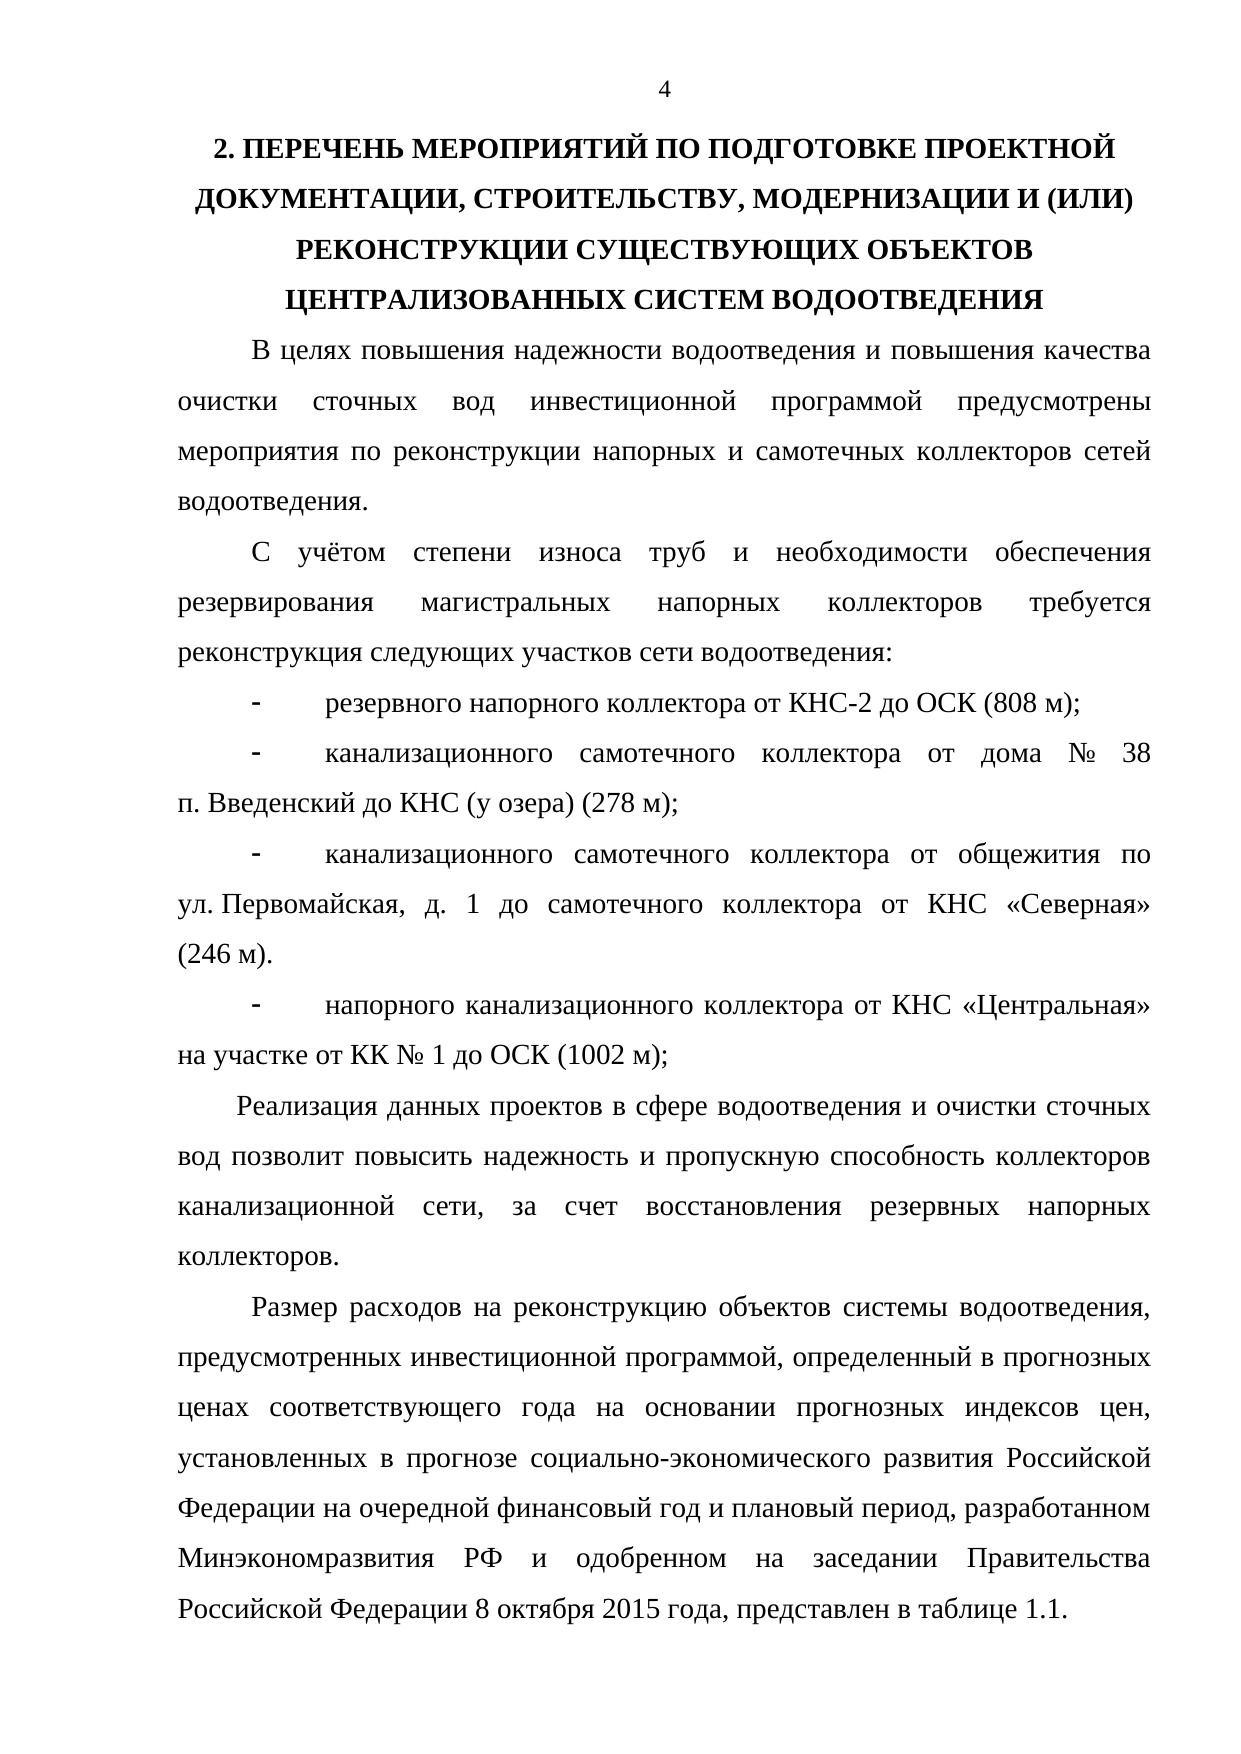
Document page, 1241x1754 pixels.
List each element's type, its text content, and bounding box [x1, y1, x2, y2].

list канализационного самотечного коллектора от дома № 38 п. Введенский до КНС (у озера) (278 м); [177, 735, 1152, 819]
list напорного канализационного коллектора от КНС «Центральная» на участке от КК № 1 до ОСК (1002 м); [177, 987, 1152, 1071]
text С учётом степени износа труб и необходимости обеспечения резервирования магистральных напорных коллекторов требуется реконструкция следующих участков сети водоотведения: [177, 534, 1152, 668]
text Реализация данных проектов в сфере водоотведения и очистки сточных вод позволит повысить надежность и пропускную способность коллекторов канализационной сети, за счет восстановления резервных напорных коллекторов. [177, 1088, 1152, 1272]
list канализационного самотечного коллектора от общежития по ул. Первомайская, д. 1 до самотечного коллектора от КНС «Северная» (246 м). [177, 836, 1152, 970]
text Размер расходов на реконструкцию объектов системы водоотведения, предусмотренных инвестиционной программой, определенный в прогнозных ценах соответствующего года на основании прогнозных индексов цен, установленных в прогнозе социально-экономического развития Российской Федерации на очередной финансовый год и плановый период, разработанном Минэкономразвития РФ и одобренном на заседании Правительства Российской Федерации 8 октября 2015 года, представлен в таблице 1.1. [177, 1289, 1152, 1624]
text В целях повышения надежности водоотведения и повышения качества очистки сточных вод инвестиционной программой предусмотрены мероприятия по реконструкции напорных и самотечных коллекторов сетей водоотведения. [177, 332, 1152, 517]
subtitle 2. перечень мероприятий по подготовке проектной документации, строительству, модернизации и (или) реконструкции существующих объектов централизованных систем водоотведения [177, 131, 1152, 316]
list резервного напорного коллектора от КНС-2 до ОСК (808 м); [177, 685, 1152, 718]
